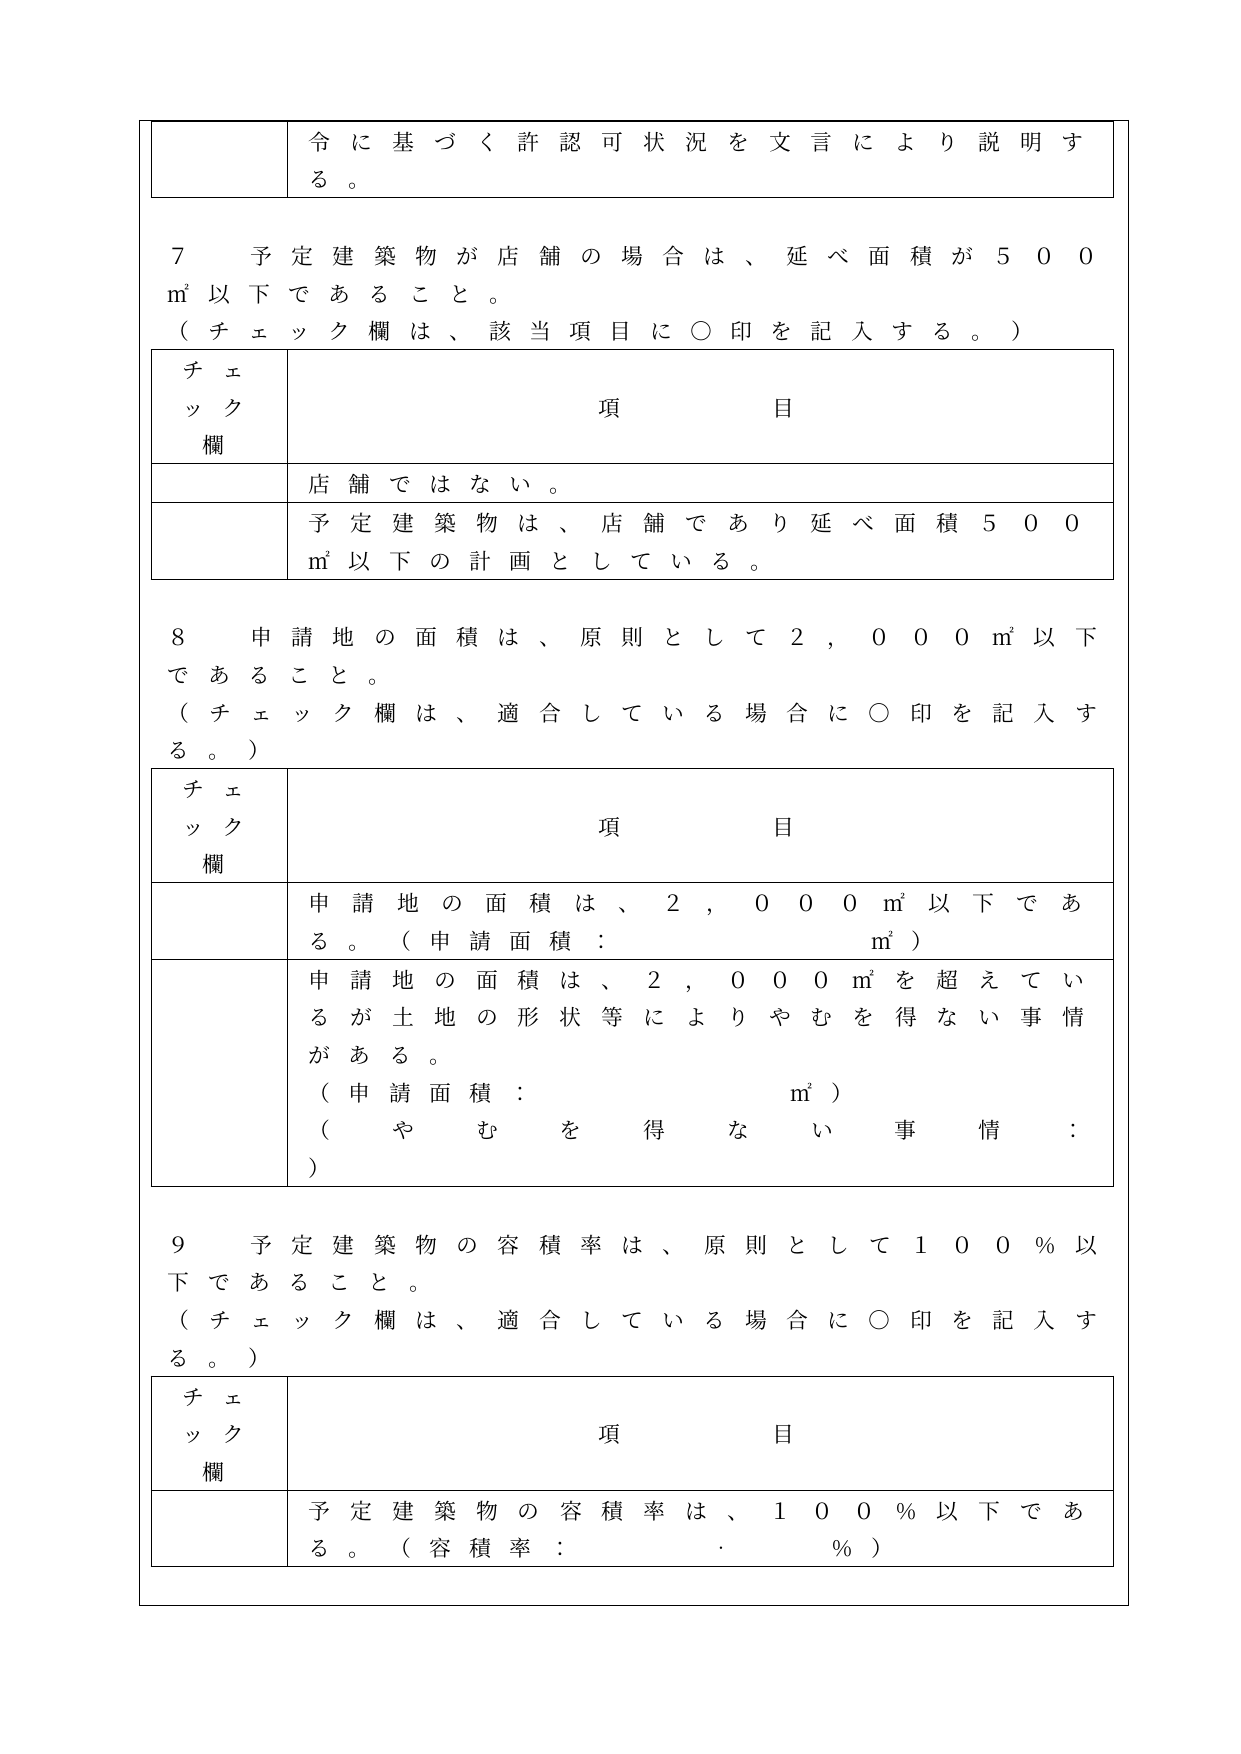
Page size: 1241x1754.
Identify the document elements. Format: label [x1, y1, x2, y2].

table_header [140, 121, 1128, 1605]
